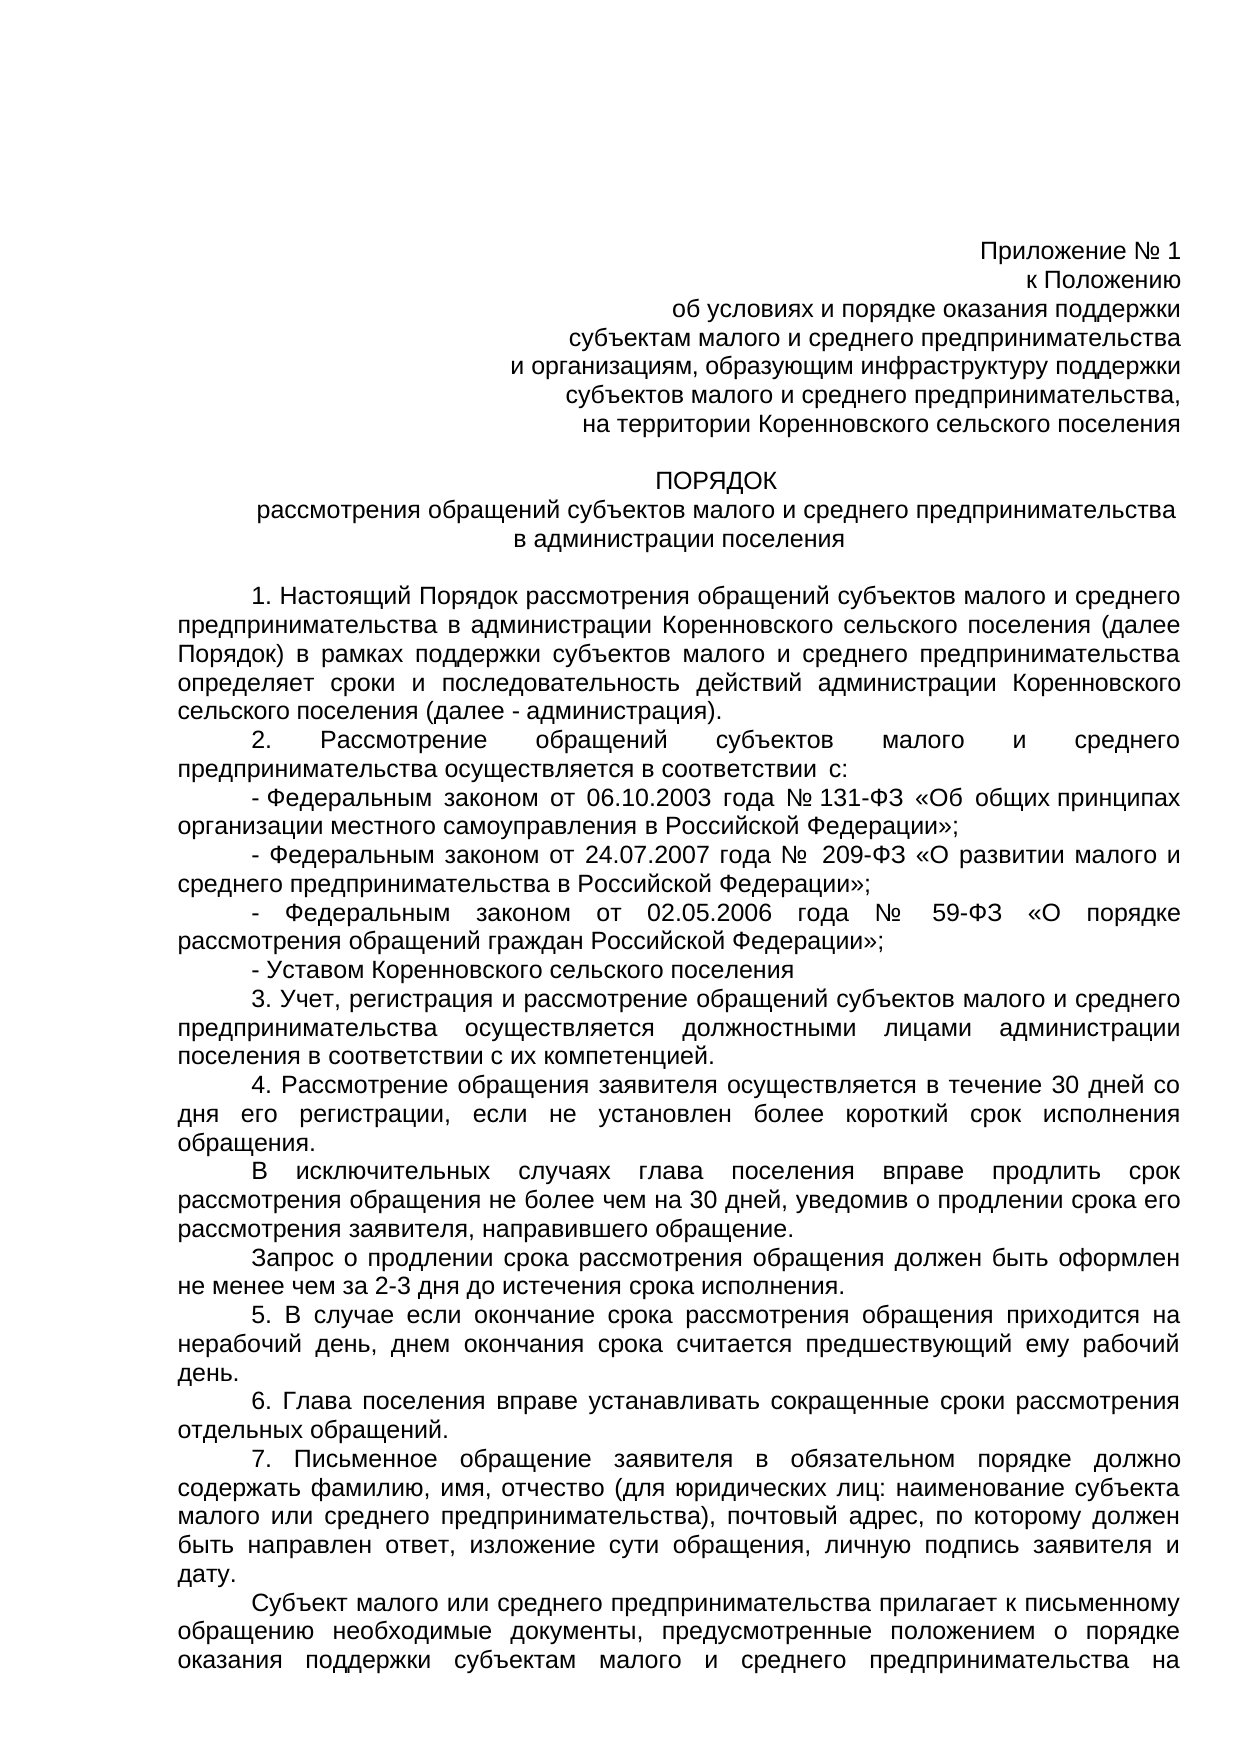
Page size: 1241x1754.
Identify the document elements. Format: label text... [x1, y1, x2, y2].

list - Федеральным законом от 06.10.2003 года № 131-ФЗ «Об общих принципах организации местного самоуправления в Российской Федерации»; [177, 782, 1181, 840]
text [177, 1587, 1181, 1674]
list 7. Письменное обращение заявителя в обязательном порядке должно содержать фамилию, имя, отчество (для юридических лиц: наименование субъекта малого или среднего предпринимательства), почтовый адрес, по которому должен быть направлен ответ, изложение сути обращения, личную подпись заявителя и дату. [177, 1444, 1181, 1587]
text на территории Коренновского сельского поселения [177, 409, 1181, 437]
text ПОРЯДОК [177, 466, 1181, 495]
list 2. Рассмотрение обращений субъектов малого и среднего предпринимательства осуществляется в соответствии с: [177, 725, 1181, 782]
text Приложение № 1 [177, 236, 1181, 265]
list 6. Глава поселения вправе устанавливать сокращенные сроки рассмотрения отдельных обращений. [177, 1386, 1181, 1444]
list 3. Учет, регистрация и рассмотрение обращений субъектов малого и среднего предпринимательства осуществляется должностными лицами администрации поселения в соответствии с их компетенцией. [177, 984, 1181, 1070]
text В исключительных случаях глава поселения вправе продлить срок рассмотрения обращения не более чем на 30 дней, уведомив о продлении срока его рассмотрения заявителя, направившего обращение. [177, 1156, 1181, 1242]
list 5. В случае если окончание срока рассмотрения обращения приходится на нерабочий день, днем окончания срока считается предшествующий ему рабочий день. [177, 1300, 1181, 1386]
text субъектам малого и среднего предпринимательства [177, 322, 1181, 351]
list 4. Рассмотрение обращения заявителя осуществляется в течение 30 дней со дня его регистрации, если не установлен более короткий срок исполнения обращения. [177, 1070, 1181, 1156]
text - Федеральным законом от 24.07.2007 года № 209-ФЗ «О развитии малого и среднего предпринимательства в Российской Федерации»; [177, 840, 1181, 897]
list - Федеральным законом от 02.05.2006 года № 59-ФЗ «О порядке рассмотрения обращений граждан Российской Федерации»; [177, 897, 1181, 955]
list 1. Настоящий Порядок рассмотрения обращений субъектов малого и среднего предпринимательства в администрации Коренновского сельского поселения (далее Порядок) в рамках поддержки субъектов малого и среднего предпринимательства определяет сроки и последовательность действий администрации Коренновского сельского поселения (далее - администрация). [177, 581, 1181, 725]
text рассмотрения обращений субъектов малого и среднего предпринимательства в администрации поселения [177, 495, 1181, 552]
text и организациям, образующим инфраструктуру поддержки [177, 351, 1181, 380]
text к Положению [177, 265, 1181, 294]
list - Уставом Коренновского сельского поселения [177, 955, 1181, 984]
text субъектов малого и среднего предпринимательства, [177, 380, 1181, 409]
text Запрос о продлении срока рассмотрения обращения должен быть оформлен не менее чем за 2-3 дня до истечения срока исполнения. [177, 1242, 1181, 1300]
text об условиях и порядке оказания поддержки [177, 294, 1181, 322]
